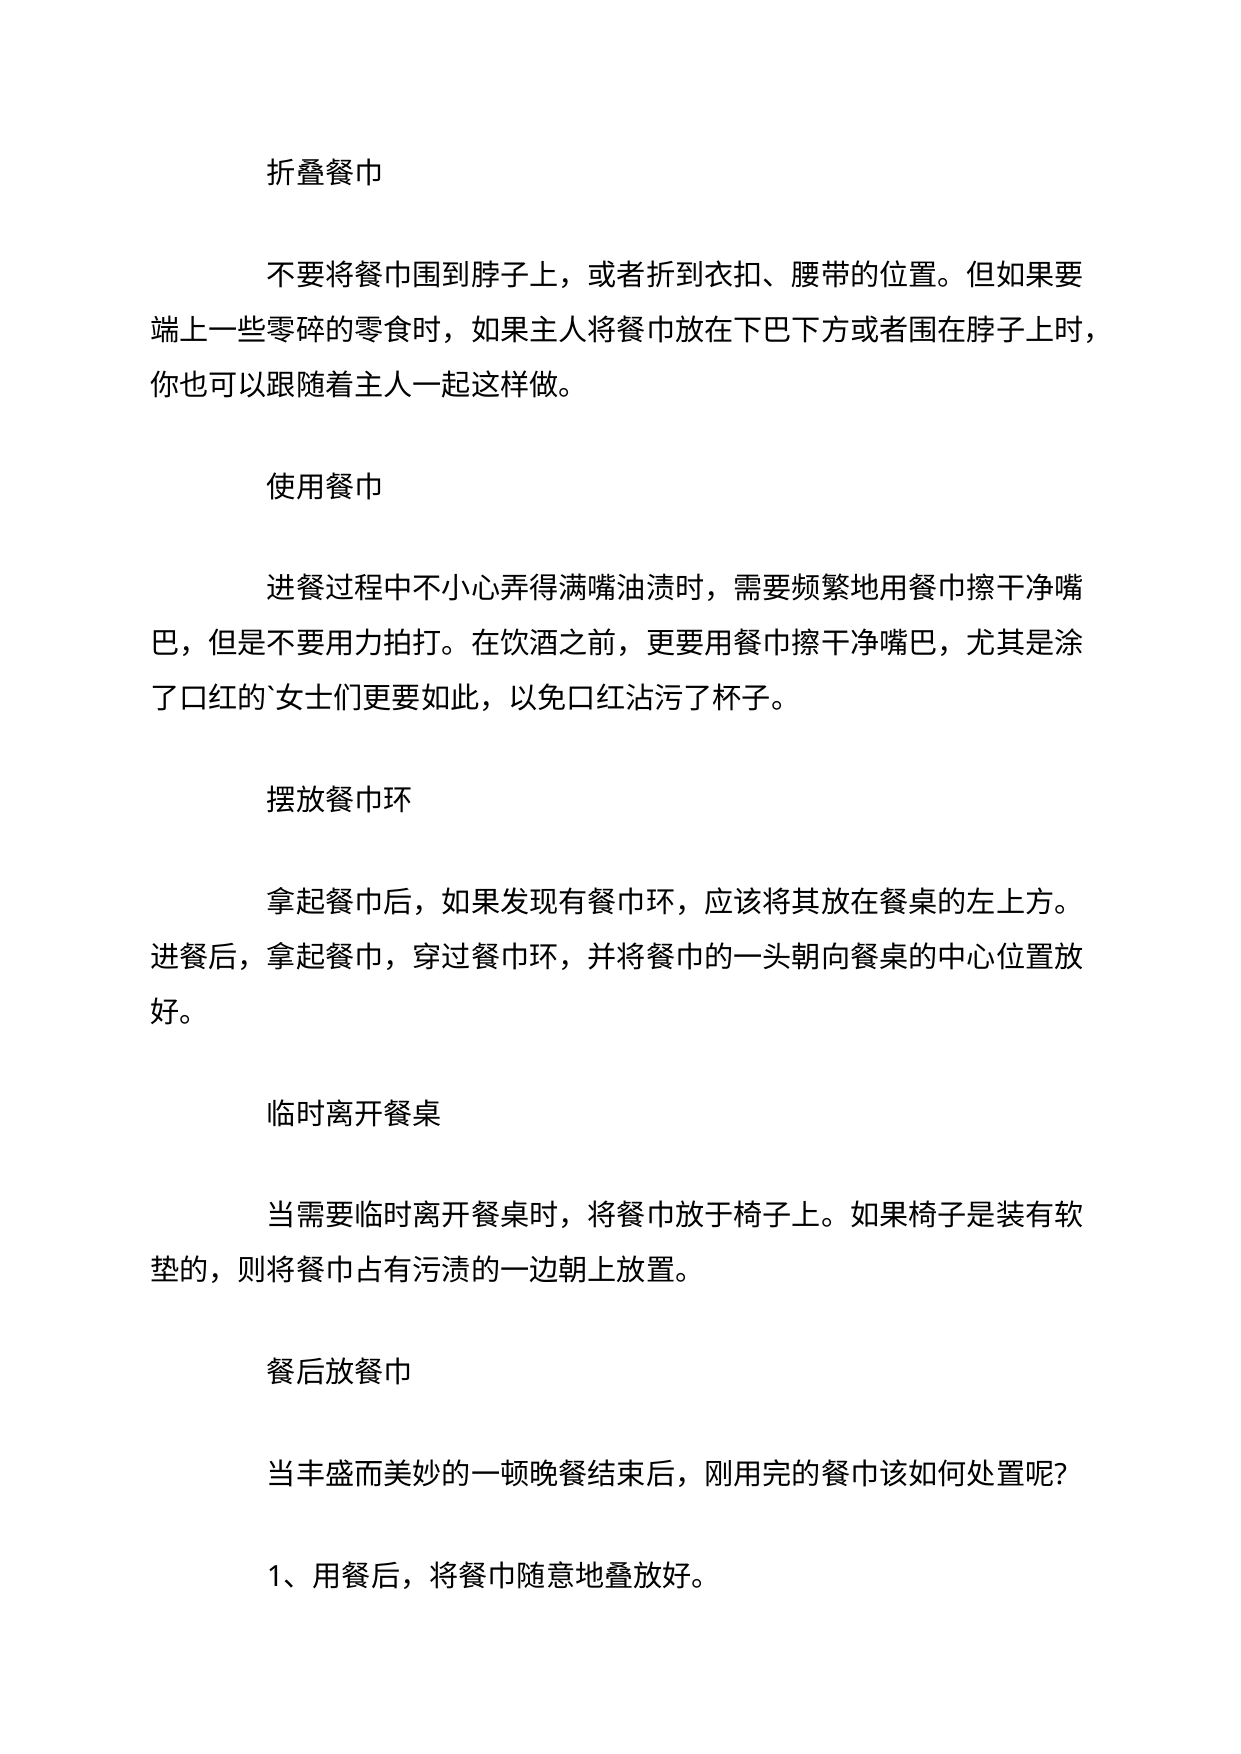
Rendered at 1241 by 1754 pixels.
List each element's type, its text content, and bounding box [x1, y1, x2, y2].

text 进餐过程中不小心弄得满嘴油渍时，需要频繁地用餐巾擦干净嘴巴，但是不要用力拍打。在饮酒之前，更要用餐巾擦干净嘴巴，尤其是涂了口红的`女士们更要如此，以免口红沾污了杯子。 [150, 565, 1090, 717]
text 摆放餐巾环 [150, 777, 1090, 819]
text 1、用餐后，将餐巾随意地叠放好。 [150, 1552, 1090, 1595]
text 不要将餐巾围到脖子上，或者折到衣扣、腰带的位置。但如果要端上一些零碎的零食时，如果主人将餐巾放在下巴下方或者围在脖子上时，你也可以跟随着主人一起这样做。 [150, 252, 1090, 404]
text 当需要临时离开餐桌时，将餐巾放于椅子上。如果椅子是装有软垫的，则将餐巾占有污渍的一边朝上放置。 [150, 1192, 1090, 1289]
text 当丰盛而美妙的一顿晚餐结束后，刚用完的餐巾该如何处置呢? [150, 1450, 1090, 1493]
text 使用餐巾 [150, 463, 1090, 506]
text 折叠餐巾 [150, 150, 1090, 192]
text 临时离开餐桌 [150, 1090, 1090, 1132]
text 餐后放餐巾 [150, 1349, 1090, 1391]
text 拿起餐巾后，如果发现有餐巾环，应该将其放在餐桌的左上方。进餐后，拿起餐巾，穿过餐巾环，并将餐巾的一头朝向餐桌的中心位置放好。 [150, 879, 1090, 1031]
